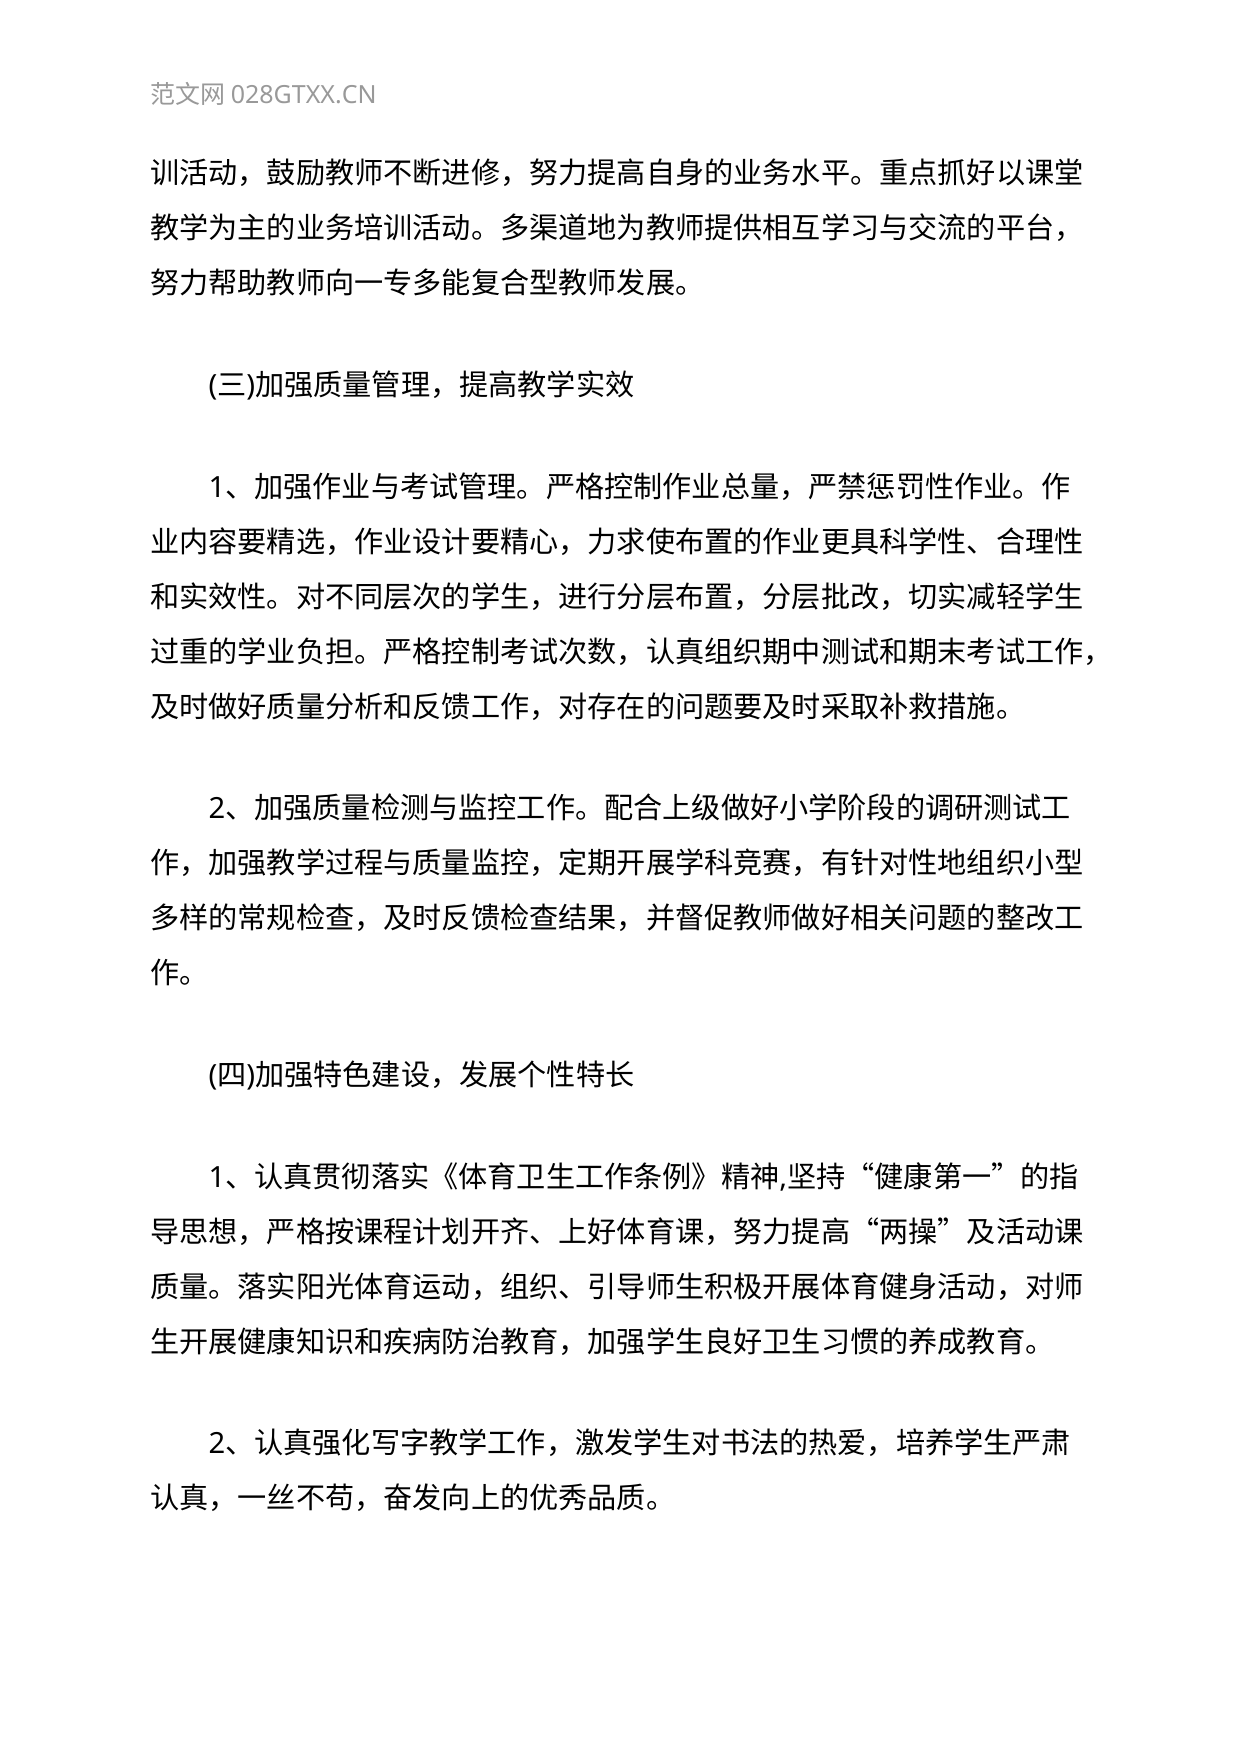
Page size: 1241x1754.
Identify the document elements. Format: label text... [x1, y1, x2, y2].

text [150, 150, 1090, 302]
text 1、认真贯彻落实《体育卫生工作条例》精神,坚持“健康第一”的指导思想，严格按课程计划开齐、上好体育课，努力提高“两操”及活动课质量。落实阳光体育运动，组织、引导师生积极开展体育健身活动，对师生开展健康知识和疾病防治教育，加强学生良好卫生习惯的养成教育。 [150, 1153, 1090, 1361]
text (四)加强特色建设，发展个性特长 [150, 1052, 1090, 1094]
text 2、加强质量检测与监控工作。配合上级做好小学阶段的调研测试工作，加强教学过程与质量监控，定期开展学科竞赛，有针对性地组织小型多样的常规检查，及时反馈检查结果，并督促教师做好相关问题的整改工作。 [150, 785, 1090, 992]
text 2、认真强化写字教学工作，激发学生对书法的热爱，培养学生严肃认真，一丝不苟，奋发向上的优秀品质。 [150, 1420, 1090, 1517]
text (三)加强质量管理，提高教学实效 [150, 362, 1090, 404]
text 1、加强作业与考试管理。严格控制作业总量，严禁惩罚性作业。作业内容要精选，作业设计要精心，力求使布置的作业更具科学性、合理性和实效性。对不同层次的学生，进行分层布置，分层批改，切实减轻学生过重的学业负担。严格控制考试次数，认真组织期中测试和期末考试工作，及时做好质量分析和反馈工作，对存在的问题要及时采取补救措施。 [150, 463, 1090, 726]
